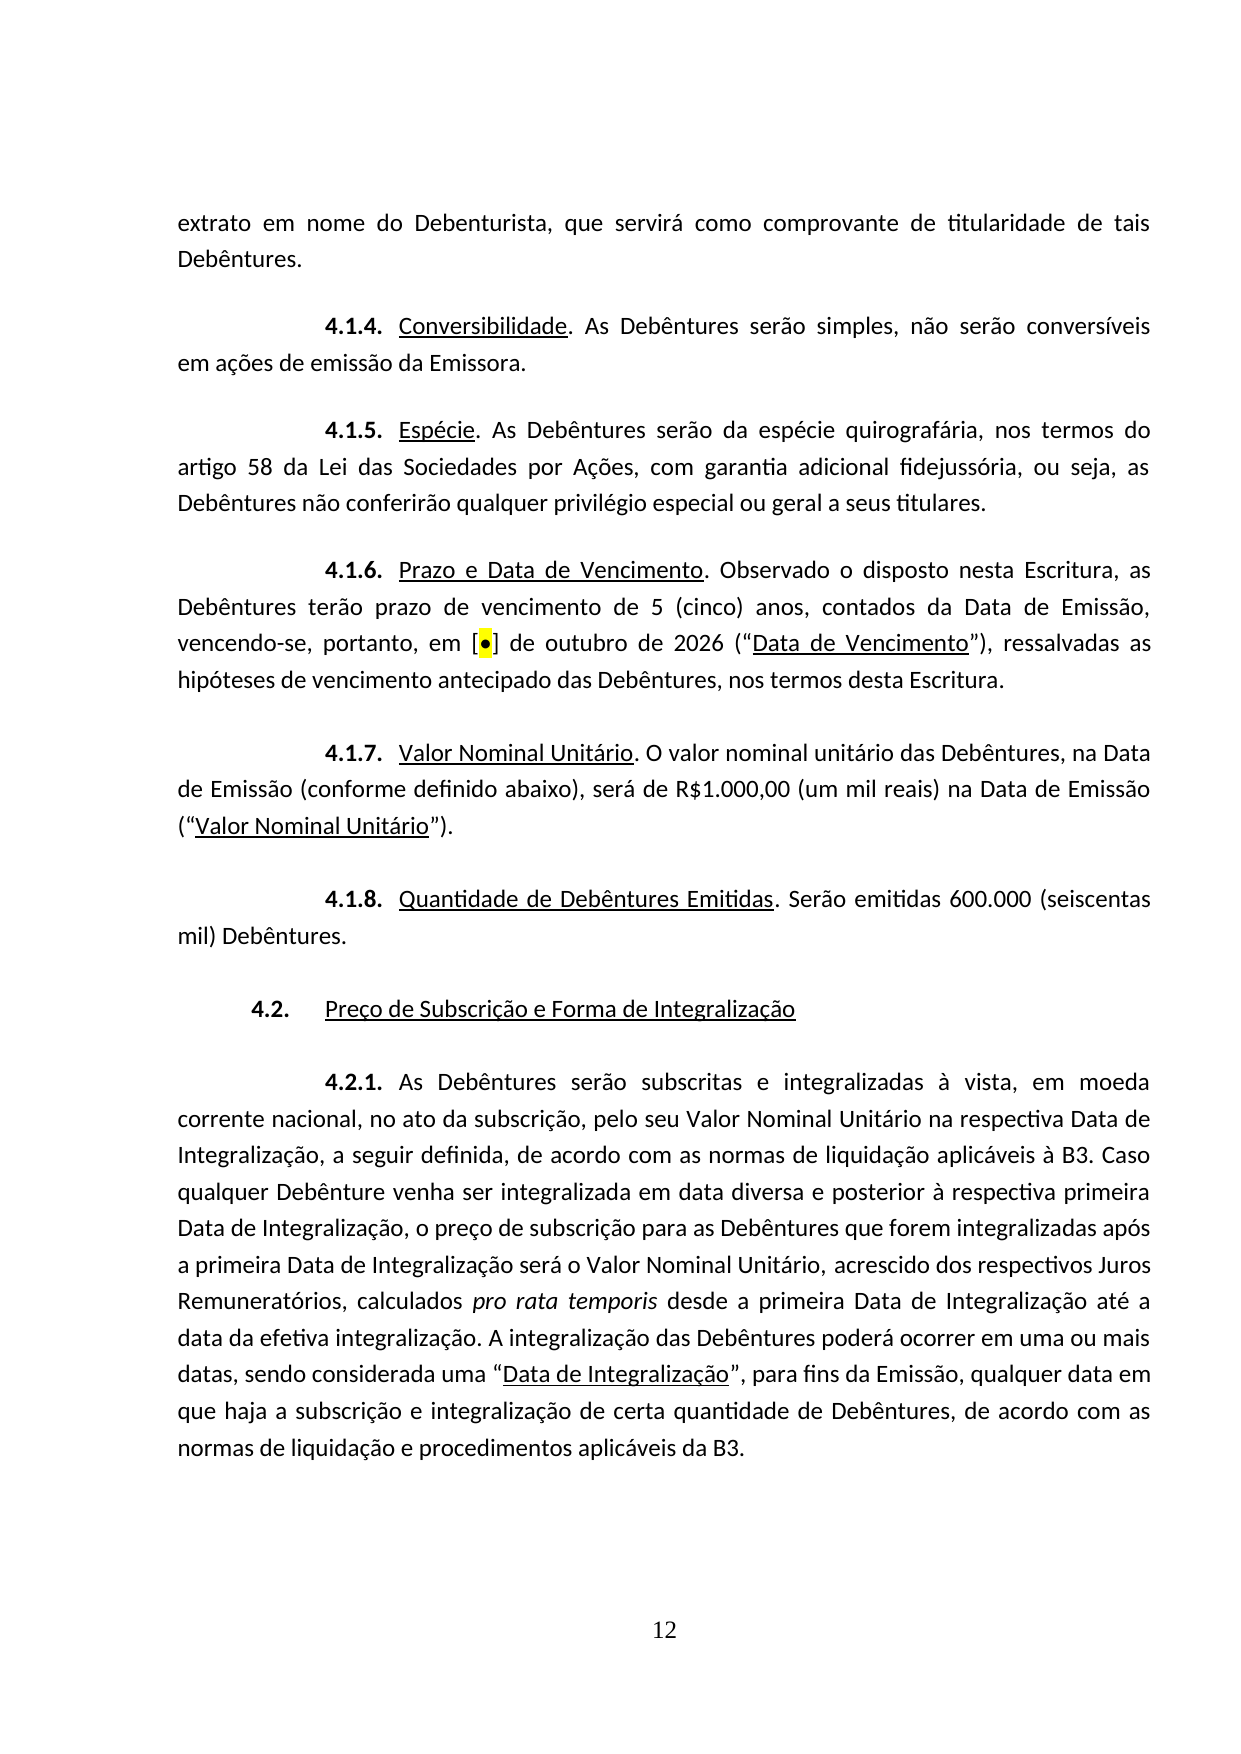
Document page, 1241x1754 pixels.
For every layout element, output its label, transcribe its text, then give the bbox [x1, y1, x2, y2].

list Quantidade de Debêntures Emitidas. Serão emitidas 600.000 (seiscentas mil) Debêntures. [177, 883, 1152, 950]
list Valor Nominal Unitário. O valor nominal unitário das Debêntures, na Data de Emissão (conforme definido abaixo), será de R$1.000,00 (um mil reais) na Data de Emissão (“Valor Nominal Unitário”). [177, 737, 1152, 841]
list Prazo e Data de Vencimento. Observado o disposto nesta Escritura, as Debêntures terão prazo de vencimento de 5 (cinco) anos, contados da Data de Emissão, vencendo-se, portanto, em [•] de outubro de 2026 (“Data de Vencimento”), ressalvadas as hipóteses de vencimento antecipado das Debêntures, nos termos desta Escritura. [177, 554, 1152, 694]
list Conversibilidade. As Debêntures serão simples, não serão conversíveis em ações de emissão da Emissora. [177, 310, 1152, 377]
list Preço de Subscrição e Forma de Integralização [177, 993, 1152, 1023]
list Espécie. As Debêntures serão da espécie quirografária, nos termos do artigo 58 da Lei das Sociedades por Ações, com garantia adicional fidejussória, ou seja, as Debêntures não conferirão qualquer privilégio especial ou geral a seus titulares. [177, 414, 1152, 518]
list As Debêntures serão subscritas e integralizadas à vista, em moeda corrente nacional, no ato da subscrição, pelo seu Valor Nominal Unitário na respectiva Data de Integralização, a seguir definida, de acordo com as normas de liquidação aplicáveis à B3. Caso qualquer Debênture venha ser integralizada em data diversa e posterior à respectiva primeira Data de Integralização, o preço de subscrição para as Debêntures que forem integralizadas após a primeira Data de Integralização será o Valor Nominal Unitário, acrescido dos respectivos Juros Remuneratórios, calculados pro rata temporis desde a primeira Data de Integralização até a data da efetiva integralização. A integralização das Debêntures poderá ocorrer em uma ou mais datas, sendo considerada uma “Data de Integralização”, para fins da Emissão, qualquer data em que haja a subscrição e integralização de certa quantidade de Debêntures, de acordo com as normas de liquidação e procedimentos aplicáveis da B3. [177, 1066, 1152, 1462]
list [177, 207, 1152, 274]
